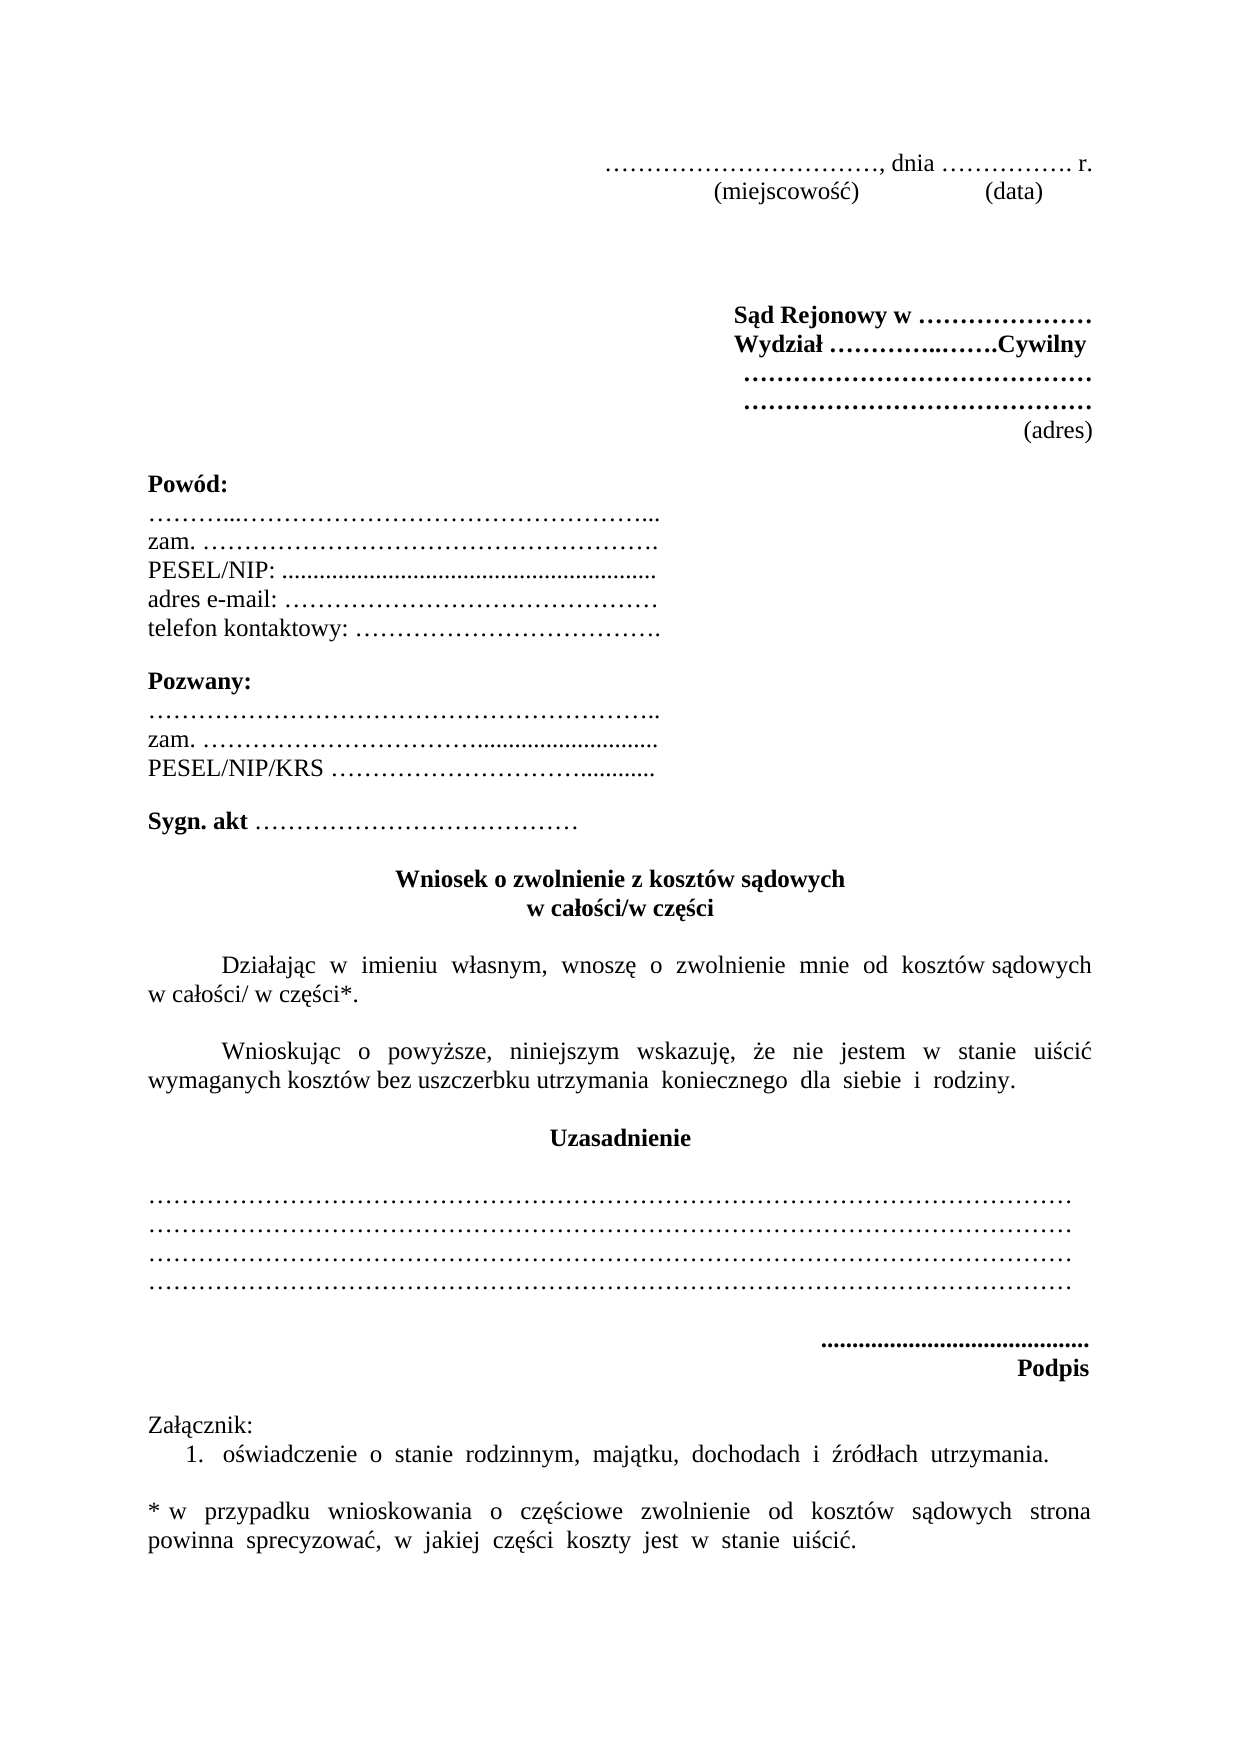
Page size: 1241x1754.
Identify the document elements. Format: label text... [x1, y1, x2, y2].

text PESEL/NIP: ............................................................ [148, 555, 1093, 584]
text PESEL/NIP/KRS …………………………............ [148, 753, 1093, 781]
text Sąd Rejonowy w ………………… [617, 300, 1093, 329]
text Działając w imieniu własnym, wnoszę o zwolnienie mnie od kosztów sądowych w całości/ w części*. [148, 950, 1093, 1008]
text Załącznik: [148, 1410, 1093, 1439]
list oświadczenie o stanie rodzinnym, majątku, dochodach i źródłach utrzymania. [185, 1439, 1093, 1468]
text w całości/w części [148, 893, 1093, 921]
text * w przypadku wnioskowania o częściowe zwolnienie od kosztów sądowych strona powinna sprecyzować, w jakiej części koszty jest w stanie uiścić. [148, 1496, 1093, 1554]
text zam. ………………………………………………. [148, 526, 1093, 555]
text Wniosek o zwolnienie z kosztów sądowych [148, 864, 1093, 893]
text Powód: ………...…………………………………………... [148, 469, 1093, 526]
text Wydział …………..…….Cywilny …………………………………… …………………………………… [148, 329, 1093, 415]
text (miejscowość) (data) [590, 176, 1093, 205]
text adres e-mail: ……………………………………… [148, 584, 1093, 613]
text zam. ……………………………............................. [148, 724, 1093, 753]
text Podpis [148, 1353, 1089, 1381]
text telefon kontaktowy: ………………………………. [148, 613, 1093, 641]
text Pozwany: …………………………………………………….. [148, 666, 1093, 724]
text Uzasadnienie [148, 1123, 1093, 1151]
text ………………………………………………………………………………………………………………………………………………………………………………………………………………………………………………………………………………………………………………………………………………………………………………………………………… [148, 1180, 1093, 1295]
text Wnioskując o powyższe, niniejszym wskazuję, że nie jestem w stanie uiścić wymaganych kosztów bez uszczerbku utrzymania koniecznego dla siebie i rodziny. [148, 1036, 1093, 1094]
text (adres) [148, 415, 1093, 444]
text Sygn. akt ………………………………… [148, 806, 1093, 835]
text ........................................... [732, 1324, 1089, 1353]
text ……………………………, dnia ……………. r. [148, 148, 1093, 176]
